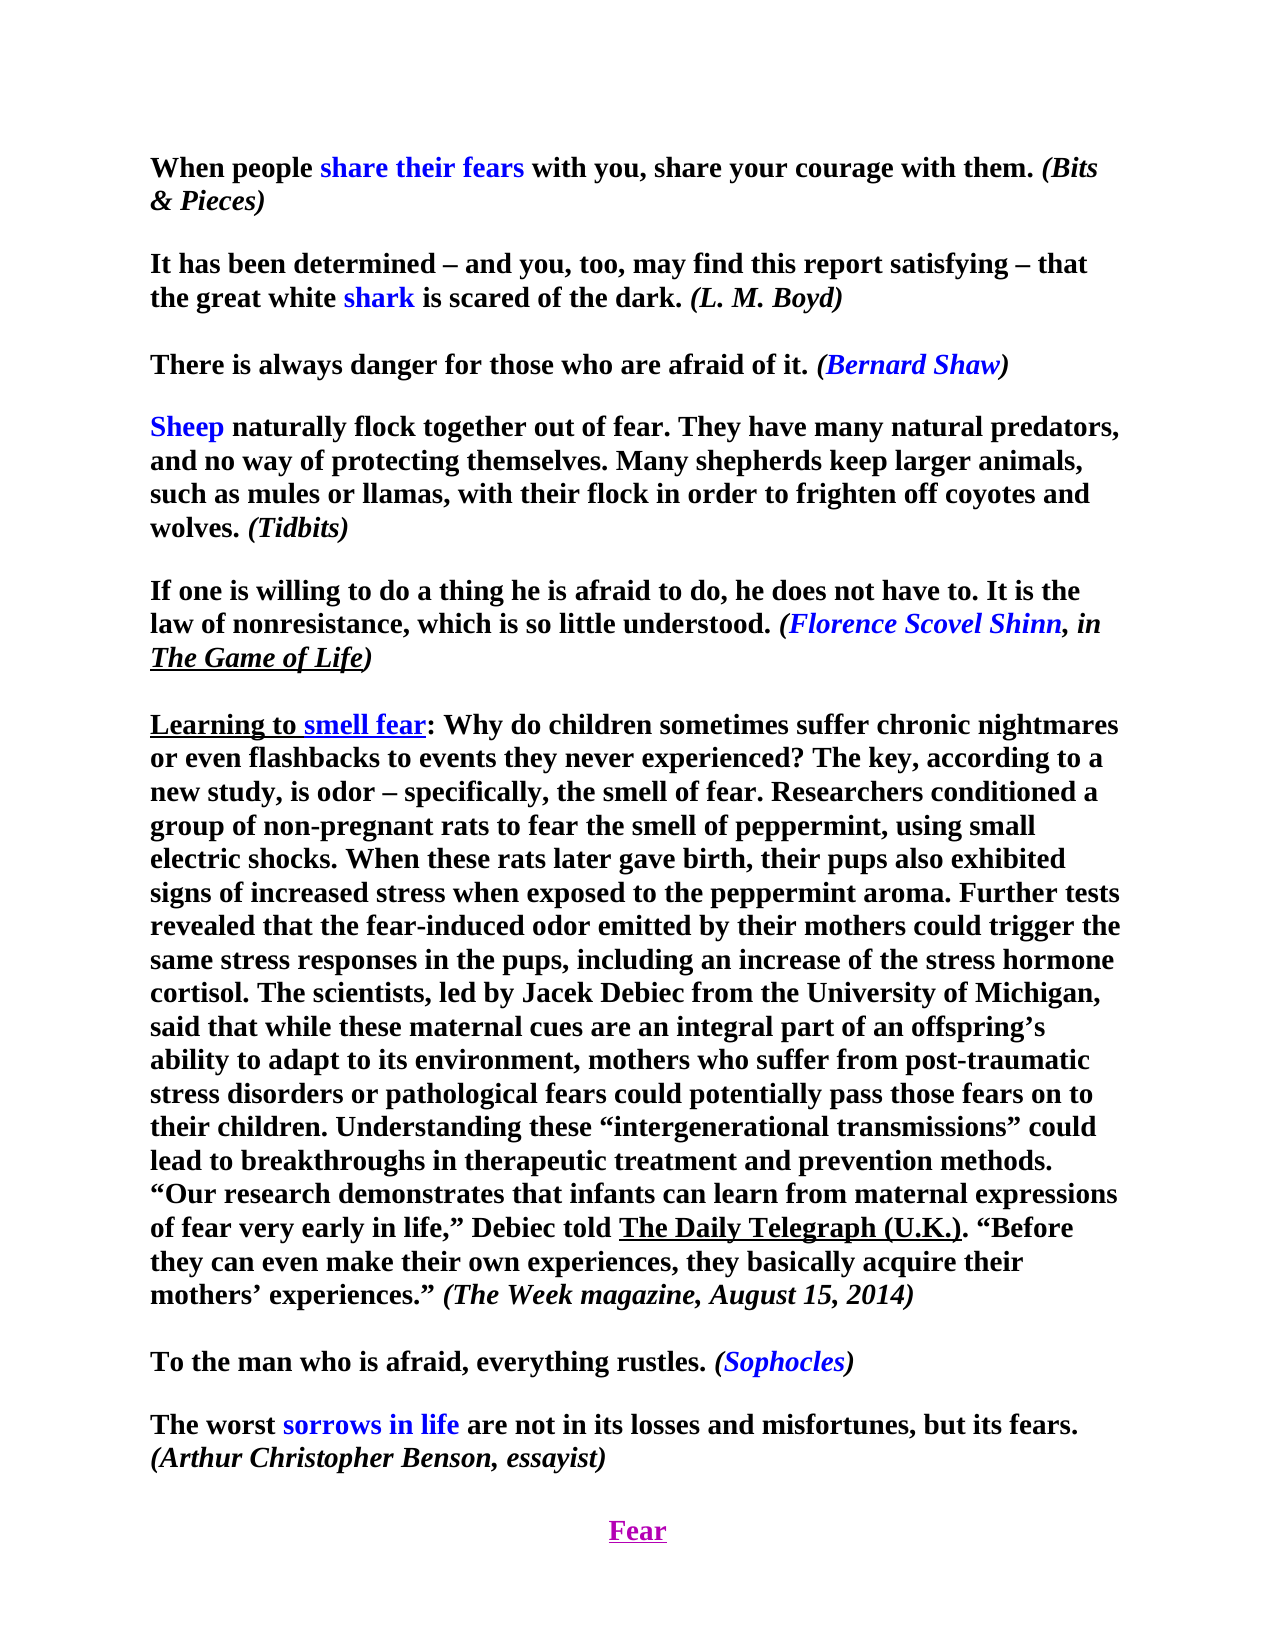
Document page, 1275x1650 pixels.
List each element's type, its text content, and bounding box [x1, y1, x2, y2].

text To the man who is afraid, everything rustles. (Sophocles) [150, 1344, 1125, 1378]
text When people share their fears with you, share your courage with them. (Bits & Pieces) [150, 150, 1125, 217]
text There is always danger for those who are afraid of it. (Bernard Shaw) [150, 347, 1125, 380]
text It has been determined – and you, too, may find this report satisfying – that the great white shark is scared of the dark. (L. M. Boyd) [150, 246, 1125, 313]
text If one is willing to do a thing he is afraid to do, he does not have to. It is the law of nonresistance, which is so little understood. (Florence Scovel Shinn, in The Game of Life) [150, 573, 1125, 673]
text The worst sorrows in life are not in its losses and misfortunes, but its fears. (Arthur Christopher Benson, essayist) [150, 1407, 1125, 1474]
text Sheep naturally flock together out of fear. They have many natural predators, and no way of protecting themselves. Many shepherds keep larger animals, such as mules or llamas, with their flock in order to frighten off coyotes and wolves. (Tidbits) [150, 409, 1125, 544]
text Learning to smell fear: Why do children sometimes suffer chronic nightmares or even flashbacks to events they never experienced? The key, according to a new study, is odor – specifically, the smell of fear. Researchers conditioned a group of non-pregnant rats to fear the smell of peppermint, using small electric shocks. When these rats later gave birth, their pups also exhibited signs of increased stress when exposed to the peppermint aroma. Further tests revealed that the fear-induced odor emitted by their mothers could trigger the same stress responses in the pups, including an increase of the stress hormone cortisol. The scientists, led by Jacek Debiec from the University of Michigan, said that while these maternal cues are an integral part of an offspring’s ability to adapt to its environment, mothers who suffer from post-traumatic stress disorders or pathological fears could potentially pass those fears on to their children. Understanding these “intergenerational transmissions” could lead to breakthroughs in therapeutic treatment and prevention methods. “Our research demonstrates that infants can learn from maternal expressions of fear very early in life,” Debiec told The Daily Telegraph (U.K.). “Before they can even make their own experiences, they basically acquire their mothers’ experiences.” (The Week magazine, August 15, 2014) [150, 707, 1125, 1311]
